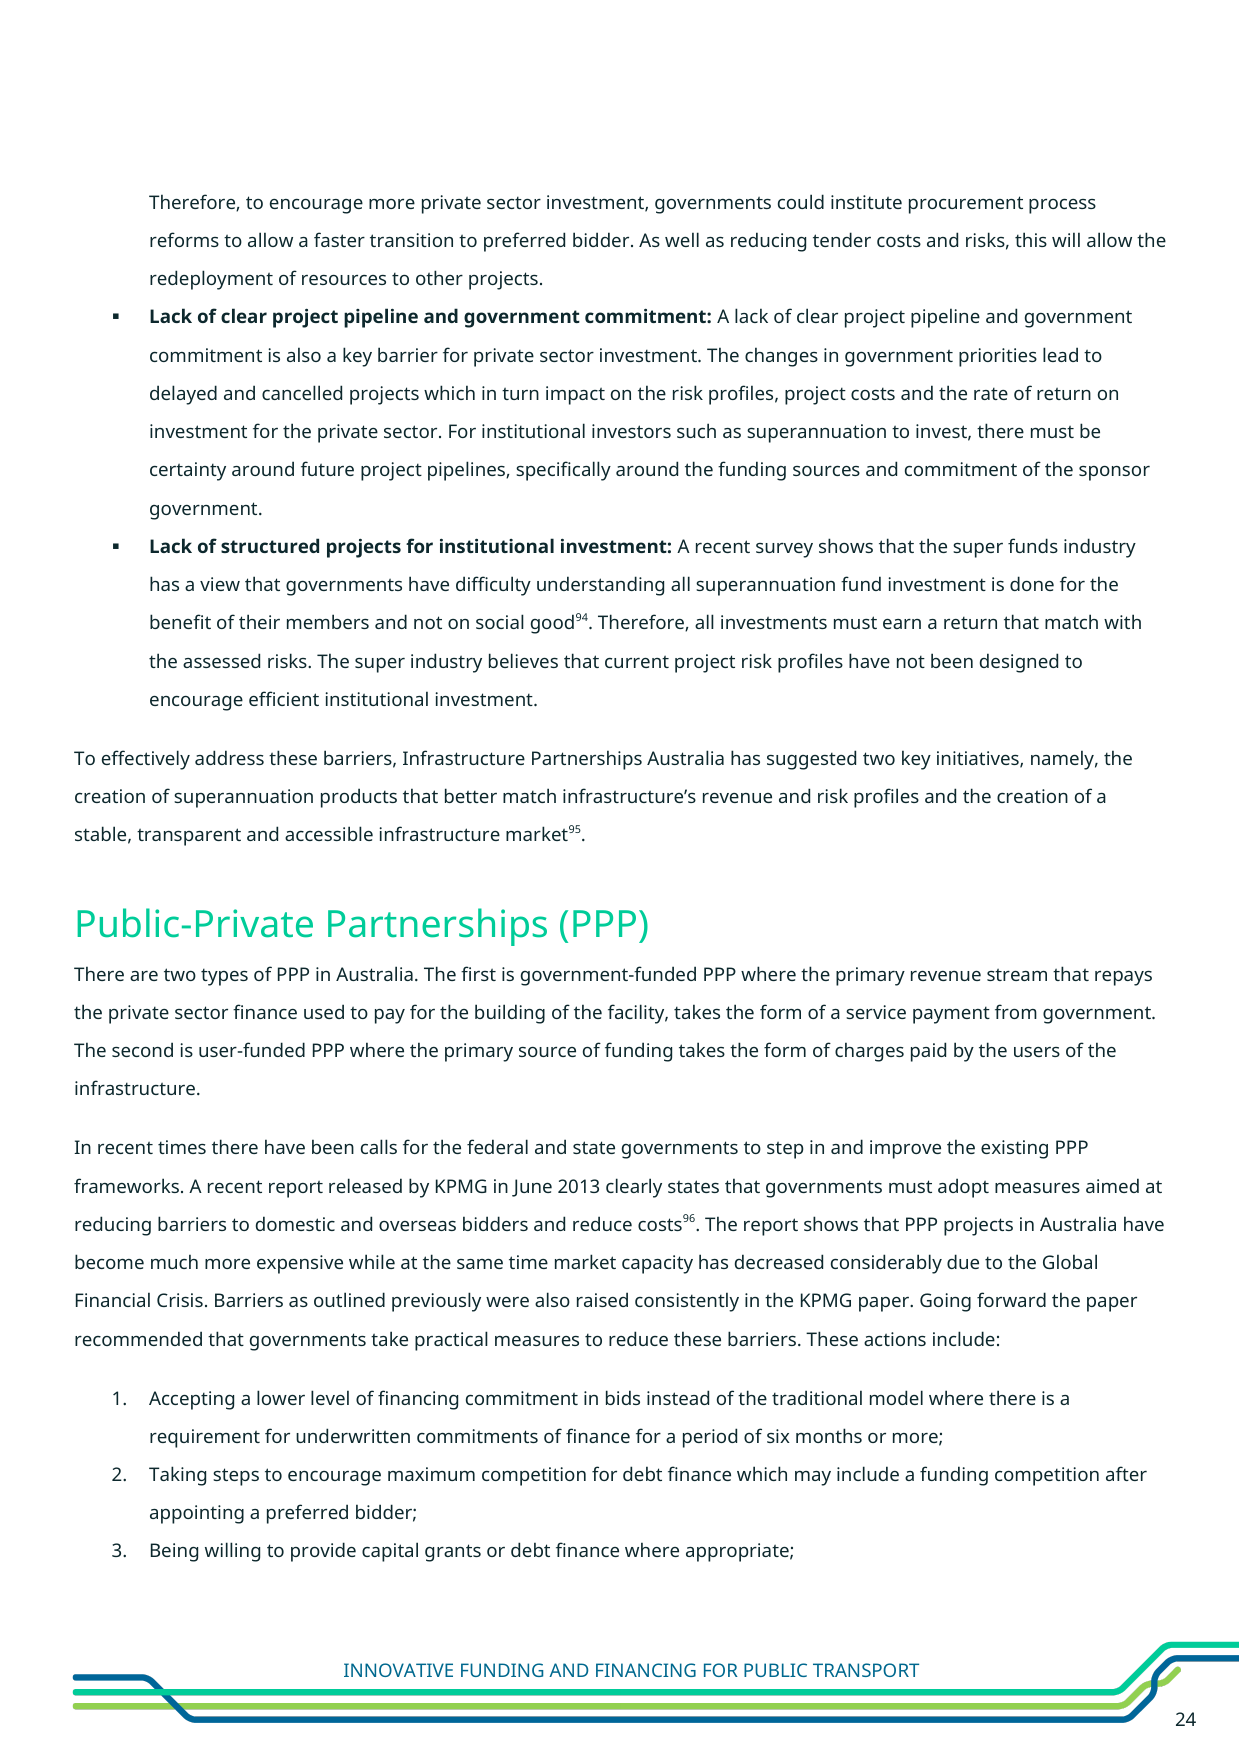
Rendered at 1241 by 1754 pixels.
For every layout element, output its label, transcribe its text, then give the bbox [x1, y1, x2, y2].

list Accepting a lower level of financing commitment in bids instead of the traditional model where there is a requirement for underwritten commitments of finance for a period of six months or more; [111, 1385, 1167, 1449]
text In recent times there have been calls for the federal and state governments to step in and improve the existing PPP frameworks. A recent report released by KPMG in June 2013 clearly states that governments must adopt measures aimed at reducing barriers to domestic and overseas bidders and reduce costs. The report shows that PPP projects in Australia have become much more expensive while at the same time market capacity has decreased considerably due to the Global Financial Crisis. Barriers as outlined previously were also raised consistently in the KPMG paper. Going forward the paper recommended that governments take practical measures to reduce these barriers. These actions include: [74, 1135, 1167, 1351]
picture [1, 1631, 1239, 1754]
subtitle Public-Private Partnerships (PPP) [74, 897, 1167, 948]
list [111, 189, 1167, 291]
list Being willing to provide capital grants or debt finance where appropriate; [111, 1538, 1167, 1563]
text To effectively address these barriers, Infrastructure Partnerships Australia has suggested two key initiatives, namely, the creation of superannuation products that better match infrastructure’s revenue and risk profiles and the creation of a stable, transparent and accessible infrastructure market. [74, 745, 1167, 847]
text There are two types of PPP in Australia. The first is government-funded PPP where the primary revenue stream that repays the private sector finance used to pay for the building of the facility, takes the form of a service payment from government. The second is user-funded PPP where the primary source of funding takes the form of charges paid by the users of the infrastructure. [74, 961, 1167, 1101]
list Taking steps to encourage maximum competition for debt finance which may include a funding competition after appointing a preferred bidder; [111, 1461, 1167, 1525]
list Lack of clear project pipeline and government commitment: A lack of clear project pipeline and government commitment is also a key barrier for private sector investment. The changes in government priorities lead to delayed and cancelled projects which in turn impact on the risk profiles, project costs and the rate of return on investment for the private sector. For institutional investors such as superannuation to invest, there must be certainty around future project pipelines, specifically around the funding sources and commitment of the sponsor government. [111, 304, 1167, 521]
list Lack of structured projects for institutional investment: A recent survey shows that the super funds industry has a view that governments have difficulty understanding all superannuation fund investment is done for the benefit of their members and not on social good. Therefore, all investments must earn a return that match with the assessed risks. The super industry believes that current project risk profiles have not been designed to encourage efficient institutional investment. [111, 533, 1167, 712]
